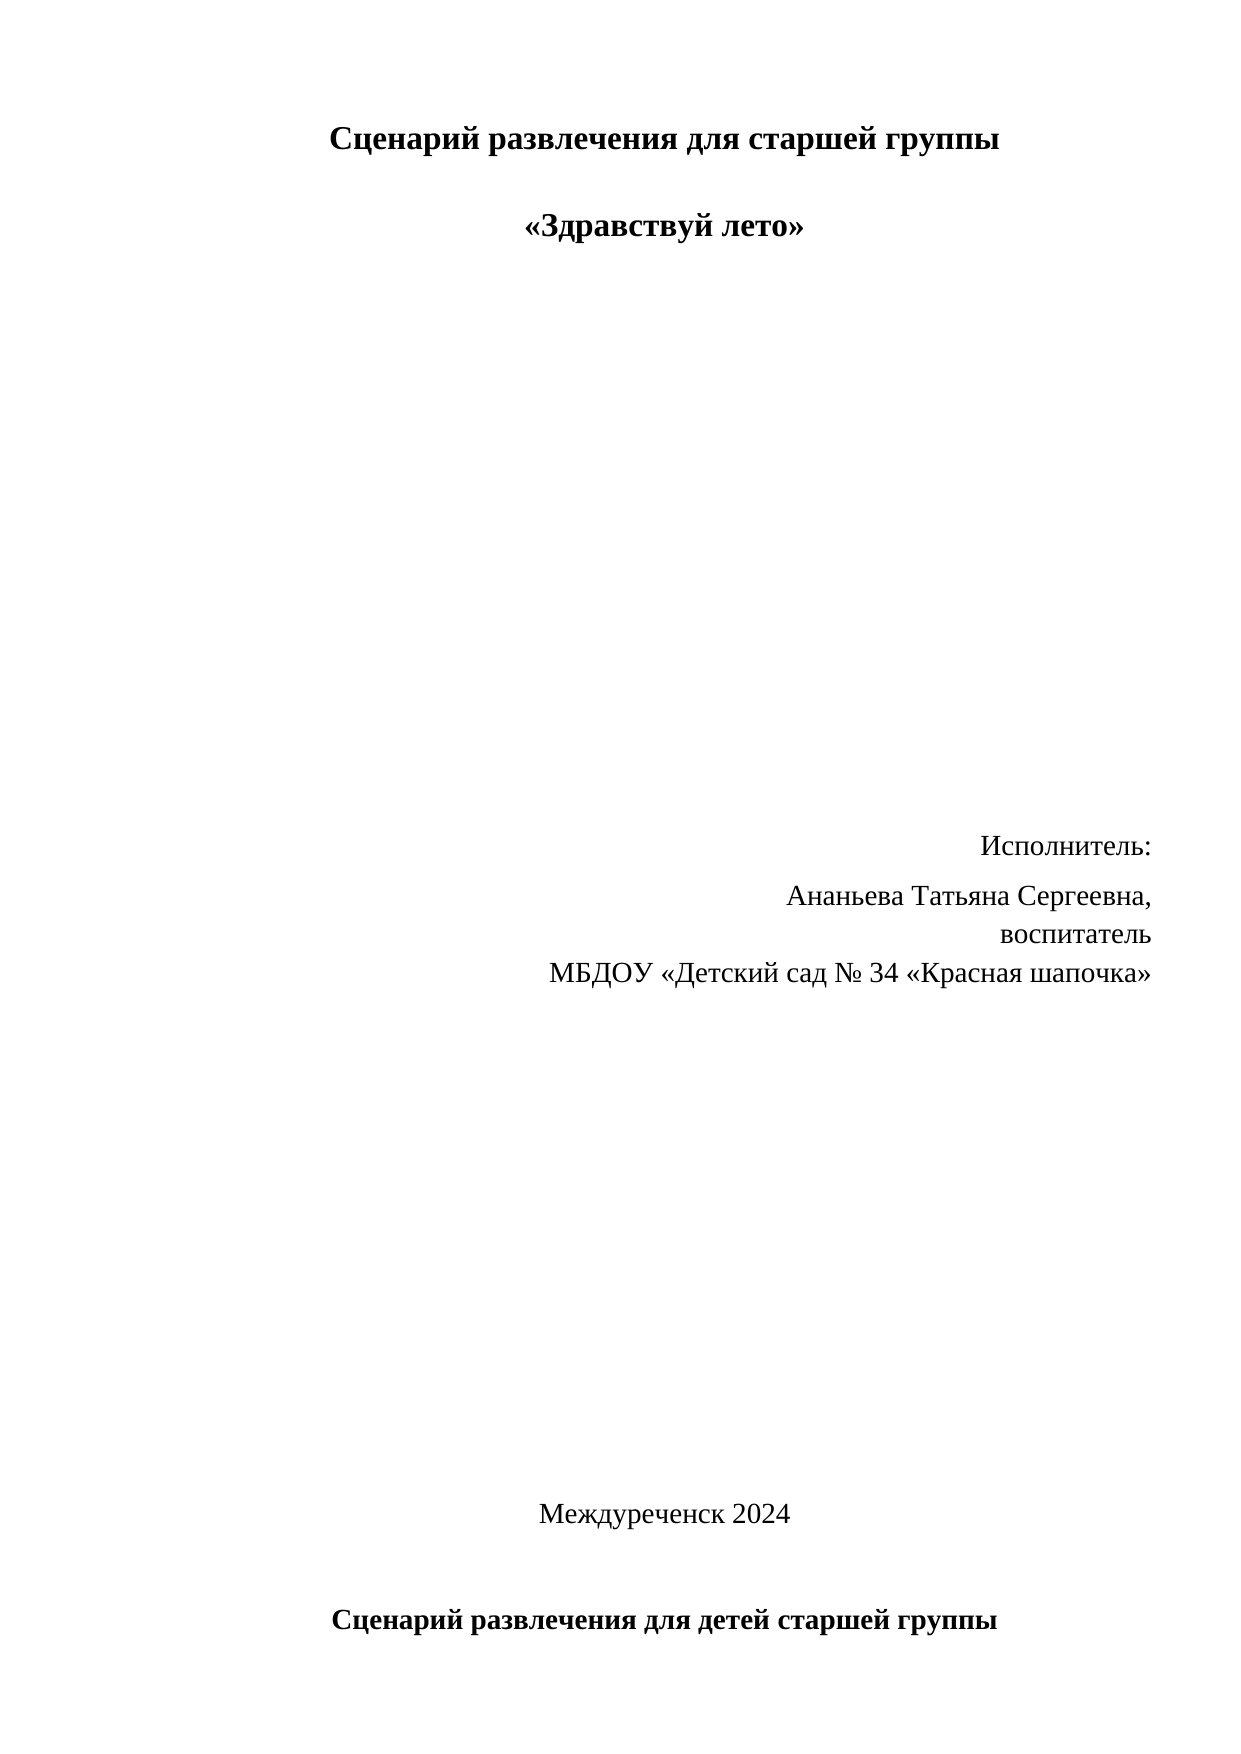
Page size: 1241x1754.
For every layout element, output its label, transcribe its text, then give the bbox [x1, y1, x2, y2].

text Исполнитель: [177, 828, 1152, 861]
text Ананьева Татьяна Сергеевна, [177, 878, 1152, 911]
text Сценарий развлечения для старшей группы [177, 118, 1152, 156]
text «Здравствуй лето» [177, 205, 1152, 243]
text Сценарий развлечения для детей старшей группы [177, 1602, 1152, 1636]
text Междуреченск 2024 [177, 1497, 1152, 1530]
text воспитатель [177, 916, 1152, 950]
text МБДОУ «Детский сад № 34 «Красная шапочка» [177, 955, 1152, 988]
